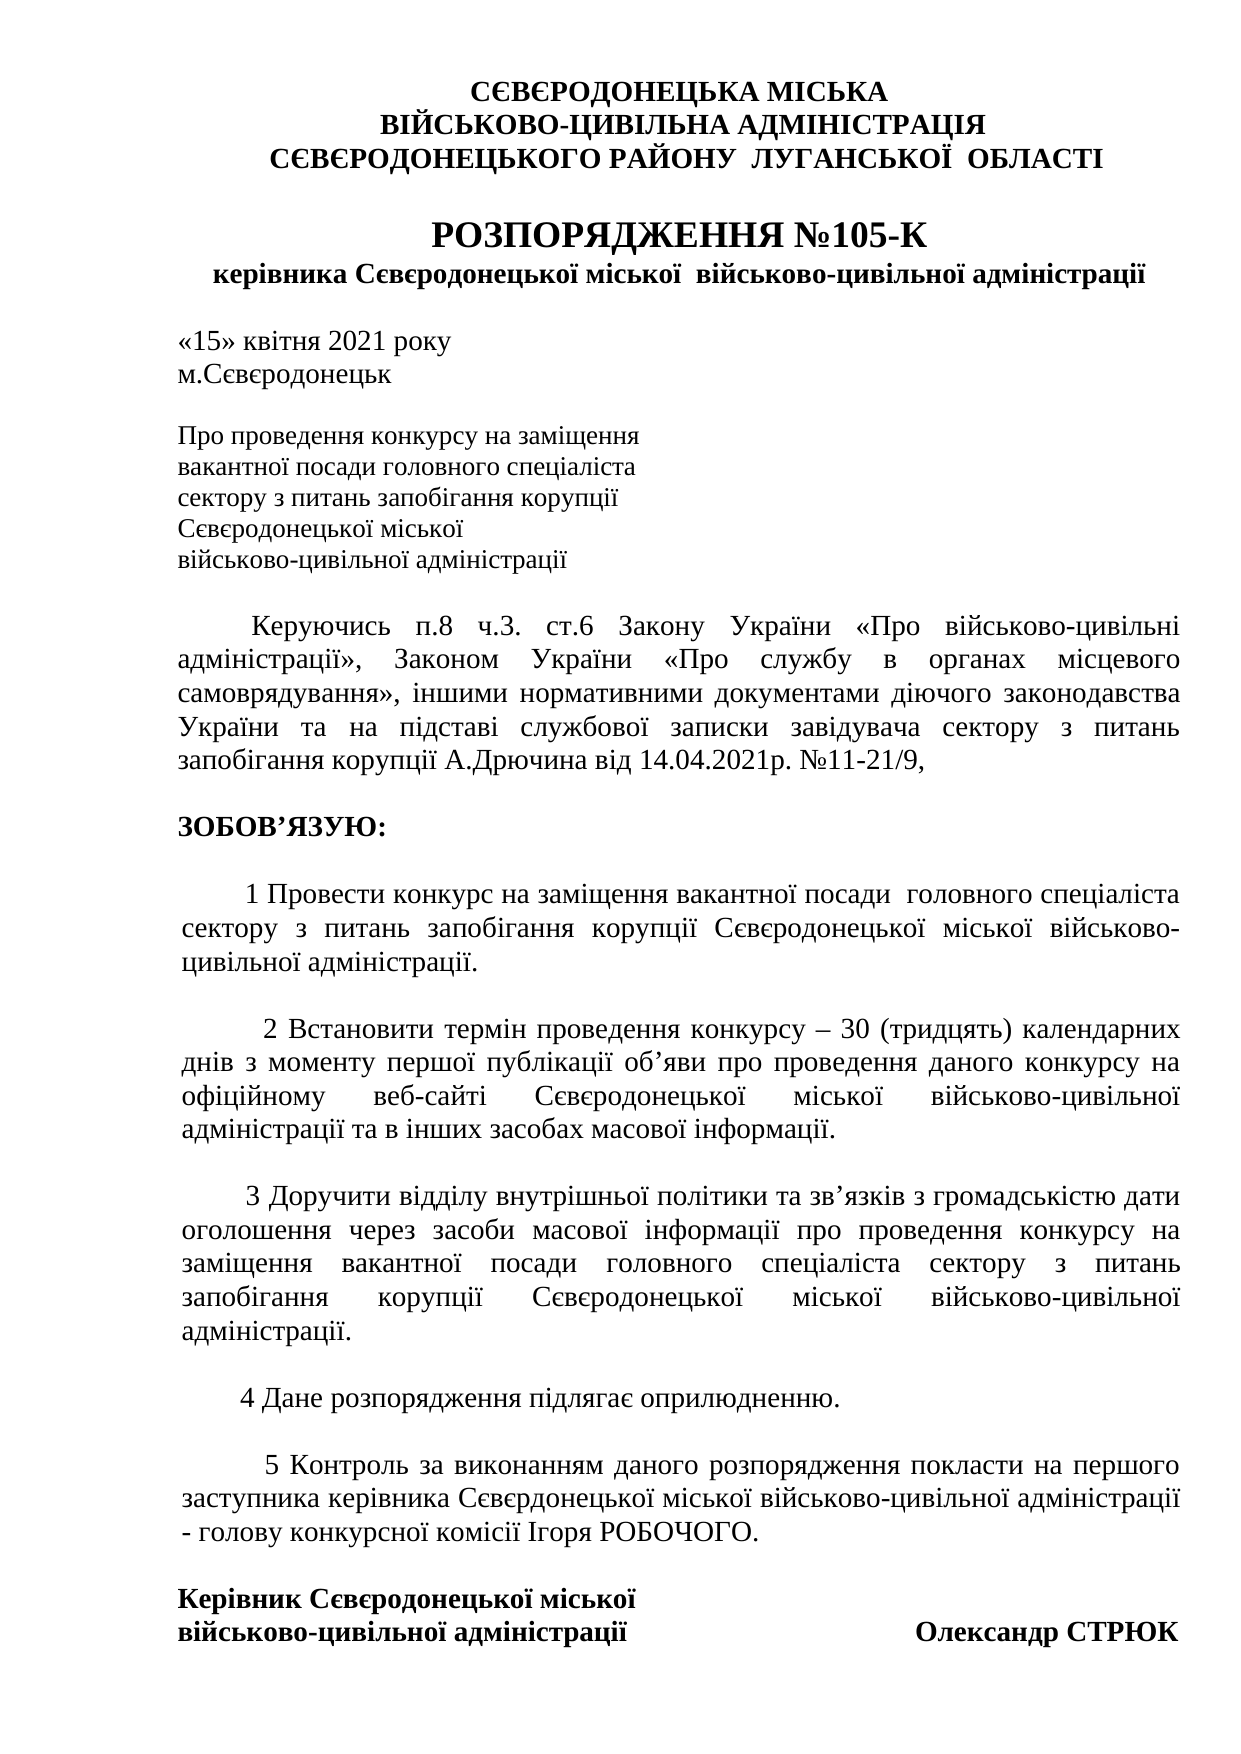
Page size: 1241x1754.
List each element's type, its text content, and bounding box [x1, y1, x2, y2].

text 3 Доручити відділу внутрішньої політики та зв’язків з громадськістю дати оголошення через засоби масової інформації про проведення конкурсу на заміщення вакантної посади головного спеціаліста сектору з питань запобігання корупції Сєвєродонецької міської військово-цивільної адміністрації. [181, 1178, 1181, 1346]
title м.Сєвєродонецьк [177, 357, 1181, 390]
text Керівник Сєвєродонецької міської [177, 1581, 1181, 1614]
title «15» квітня 2021 року [177, 323, 1181, 357]
text ЗОБОВ’ЯЗУЮ: [177, 809, 1181, 843]
title РОЗПОРЯДЖЕННЯ №105-К [177, 213, 1181, 256]
text керівника Сєвєродонецької міської військово-цивільної адміністрації [177, 256, 1181, 289]
text 1 Провести конкурс на заміщення вакантної посади головного спеціаліста сектору з питань запобігання корупції Сєвєродонецької міської військово-цивільної адміністрації. [181, 877, 1181, 977]
text 5 Контроль за виконанням даного розпорядження покласти на першого заступника керівника Сєвєрдонецької міської військово-цивільної адміністрації - голову конкурсної комісії Ігоря РОБОЧОГО. [181, 1447, 1181, 1547]
text Сєвєродонецької міської [177, 512, 1181, 543]
text СЄВЄРОДОНЕЦЬКА МІСЬКА [177, 74, 1181, 107]
text Керуючись п.8 ч.3. ст.6 Закону України «Про військово-цивільні адміністрації», Законом України «Про службу в органах місцевого самоврядування», іншими нормативними документами діючого законодавства України та на підставі службової записки завідувача сектору з питань запобігання корупції А.Дрючина від 14.04.2021р. №11-21/9, [177, 608, 1181, 776]
text 4 Дане розпорядження підлягає оприлюдненню. [181, 1380, 1181, 1413]
text Про проведення конкурсу на заміщення [177, 419, 1181, 450]
text ВІЙСЬКОВО-ЦИВІЛЬНА АДМІНІСТРАЦІЯ [177, 107, 1181, 141]
text вакантної посади головного спеціаліста [177, 450, 1181, 481]
text військово-цивільної адміністрації Олександр СТРЮК [177, 1614, 1181, 1648]
text СЄВЄРОДОНЕЦЬКОГО РАЙОНУ ЛУГАНСЬКОЇ ОБЛАСТІ [177, 141, 1181, 174]
text сектору з питань запобігання корупції [177, 481, 1181, 512]
text військово-цивільної адміністрації [177, 543, 1181, 574]
text 2 Встановити термін проведення конкурсу – 30 (тридцять) календарних днів з моменту першої публікації об’яви про проведення даного конкурсу на офіційному веб-сайті Сєвєродонецької міської військово-цивільної адміністрації та в інших засобах масової інформації. [181, 1011, 1181, 1145]
